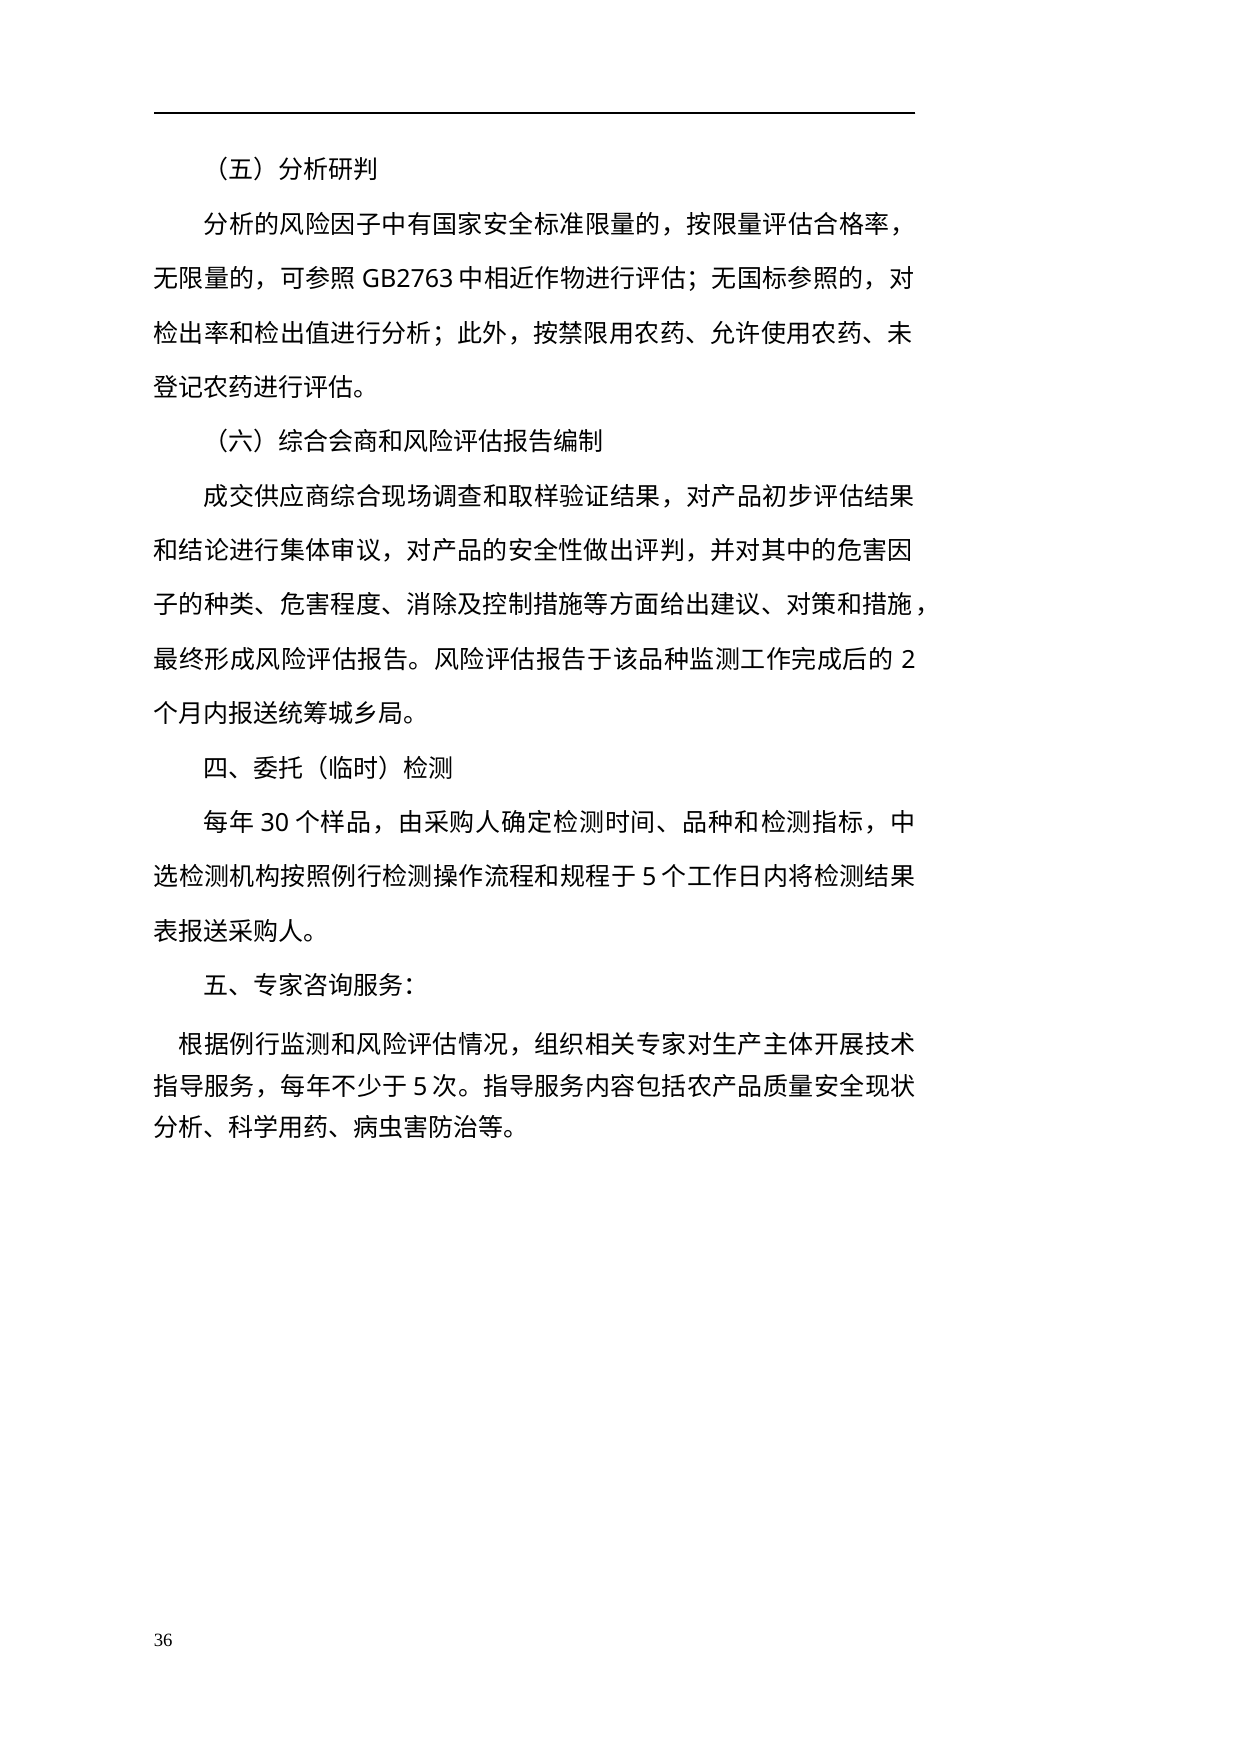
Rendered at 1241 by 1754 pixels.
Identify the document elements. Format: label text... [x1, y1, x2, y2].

text 根据例行监测和风险评估情况，组织相关专家对生产主体开展技术指导服务，每年不少于5次。指导服务内容包括农产品质量安全现状分析、科学用药、病虫害防治等。 [153, 1020, 915, 1145]
text 四、委托（临时）检测 [153, 748, 915, 784]
text （五）分析研判 [153, 150, 915, 186]
text 成交供应商综合现场调查和取样验证结果，对产品初步评估结果和结论进行集体审议，对产品的安全性做出评判，并对其中的危害因子的种类、危害程度、消除及控制措施等方面给出建议、对策和措施，最终形成风险评估报告。风险评估报告于该品种监测工作完成后的2个月内报送统筹城乡局。 [153, 476, 915, 730]
text 五、专家咨询服务： [153, 966, 915, 1002]
text 每年30个样品，由采购人确定检测时间、品种和检测指标，中选检测机构按照例行检测操作流程和规程于5个工作日内将检测结果表报送采购人。 [153, 802, 915, 947]
text （六）综合会商和风险评估报告编制 [153, 422, 915, 458]
text 分析的风险因子中有国家安全标准限量的，按限量评估合格率，无限量的，可参照GB2763中相近作物进行评估；无国标参照的，对检出率和检出值进行分析；此外，按禁限用农药、允许使用农药、未登记农药进行评估。 [153, 204, 915, 404]
